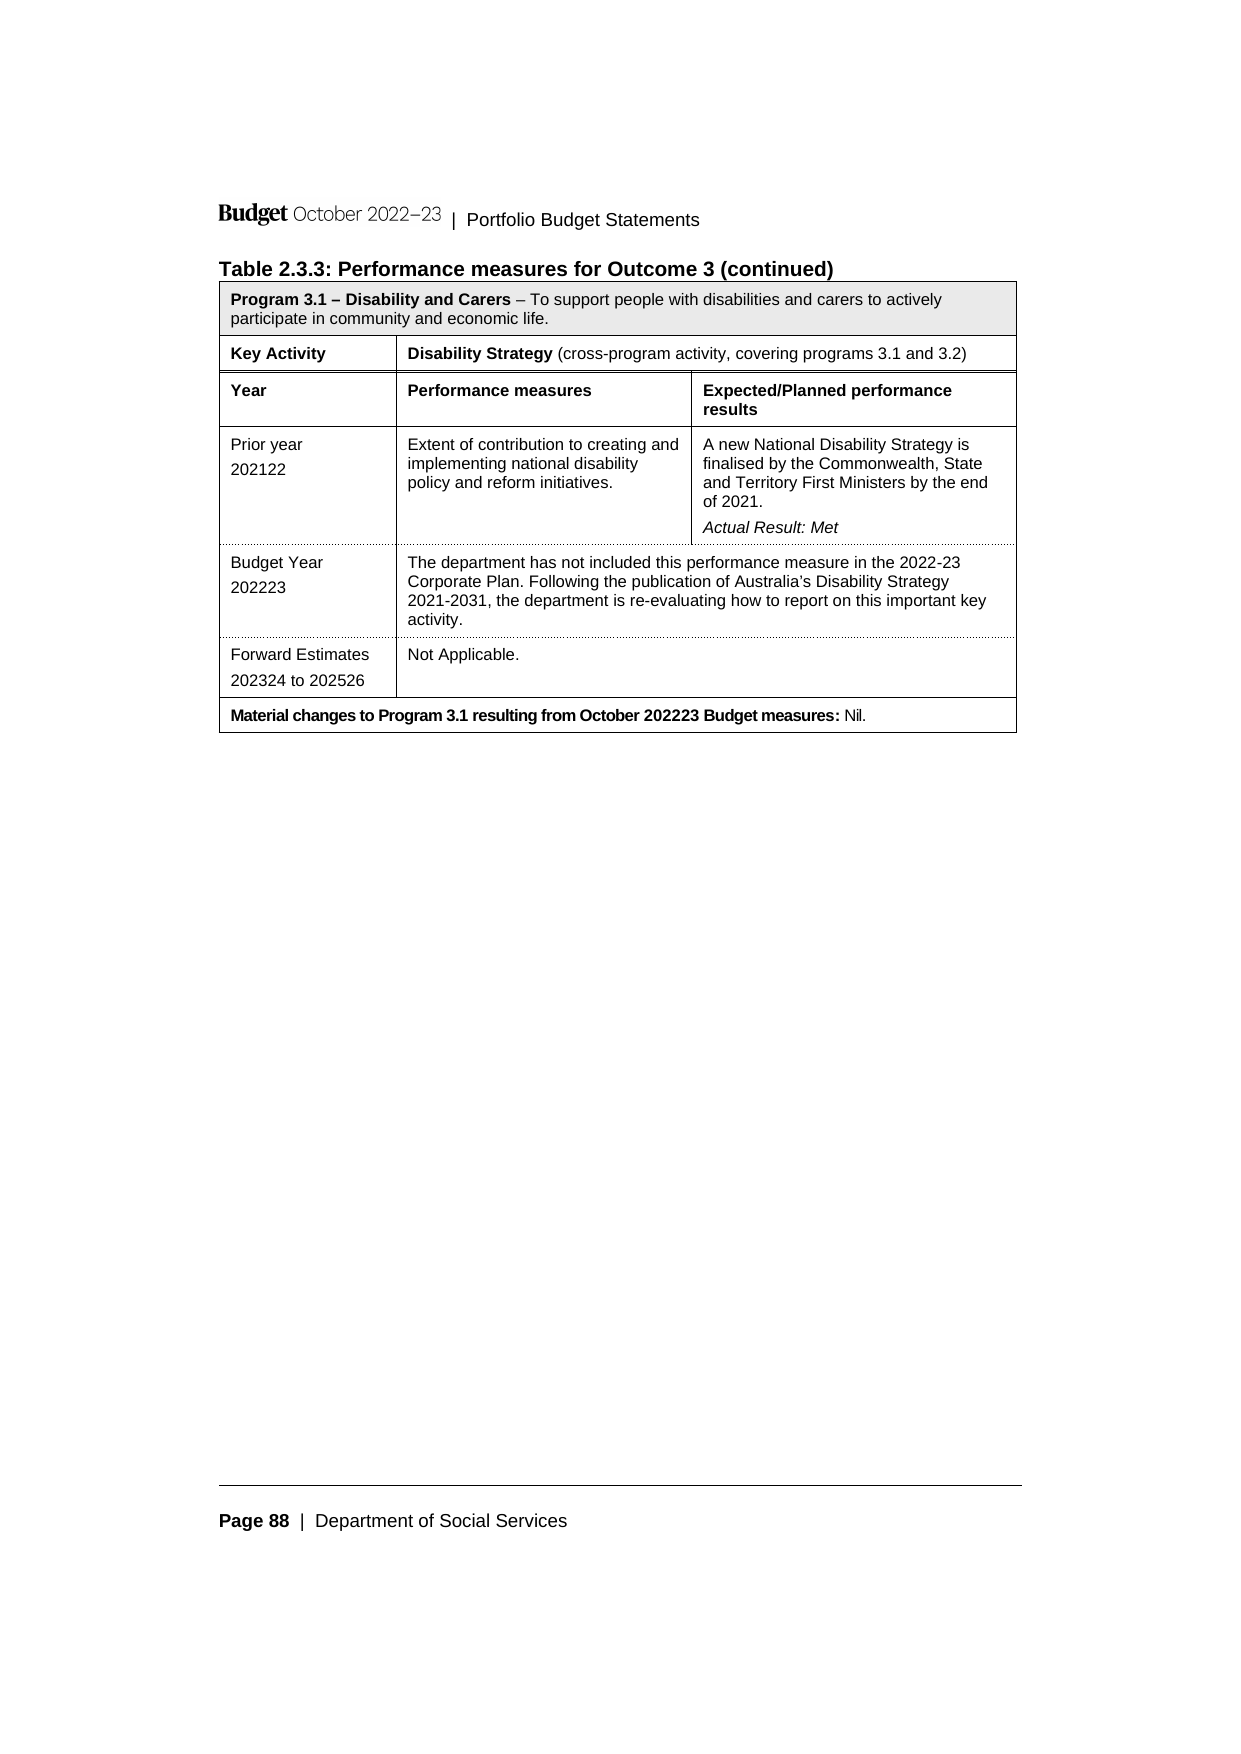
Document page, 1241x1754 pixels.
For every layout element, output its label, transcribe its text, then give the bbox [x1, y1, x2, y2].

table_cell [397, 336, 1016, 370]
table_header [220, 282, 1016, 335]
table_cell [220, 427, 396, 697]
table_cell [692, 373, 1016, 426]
text Table 2.3.3: Performance measures for Outcome 3 (continued) [218, 257, 1022, 281]
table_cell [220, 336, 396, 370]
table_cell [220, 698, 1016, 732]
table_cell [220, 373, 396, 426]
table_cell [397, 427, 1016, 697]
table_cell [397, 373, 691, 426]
picture [218, 197, 441, 227]
